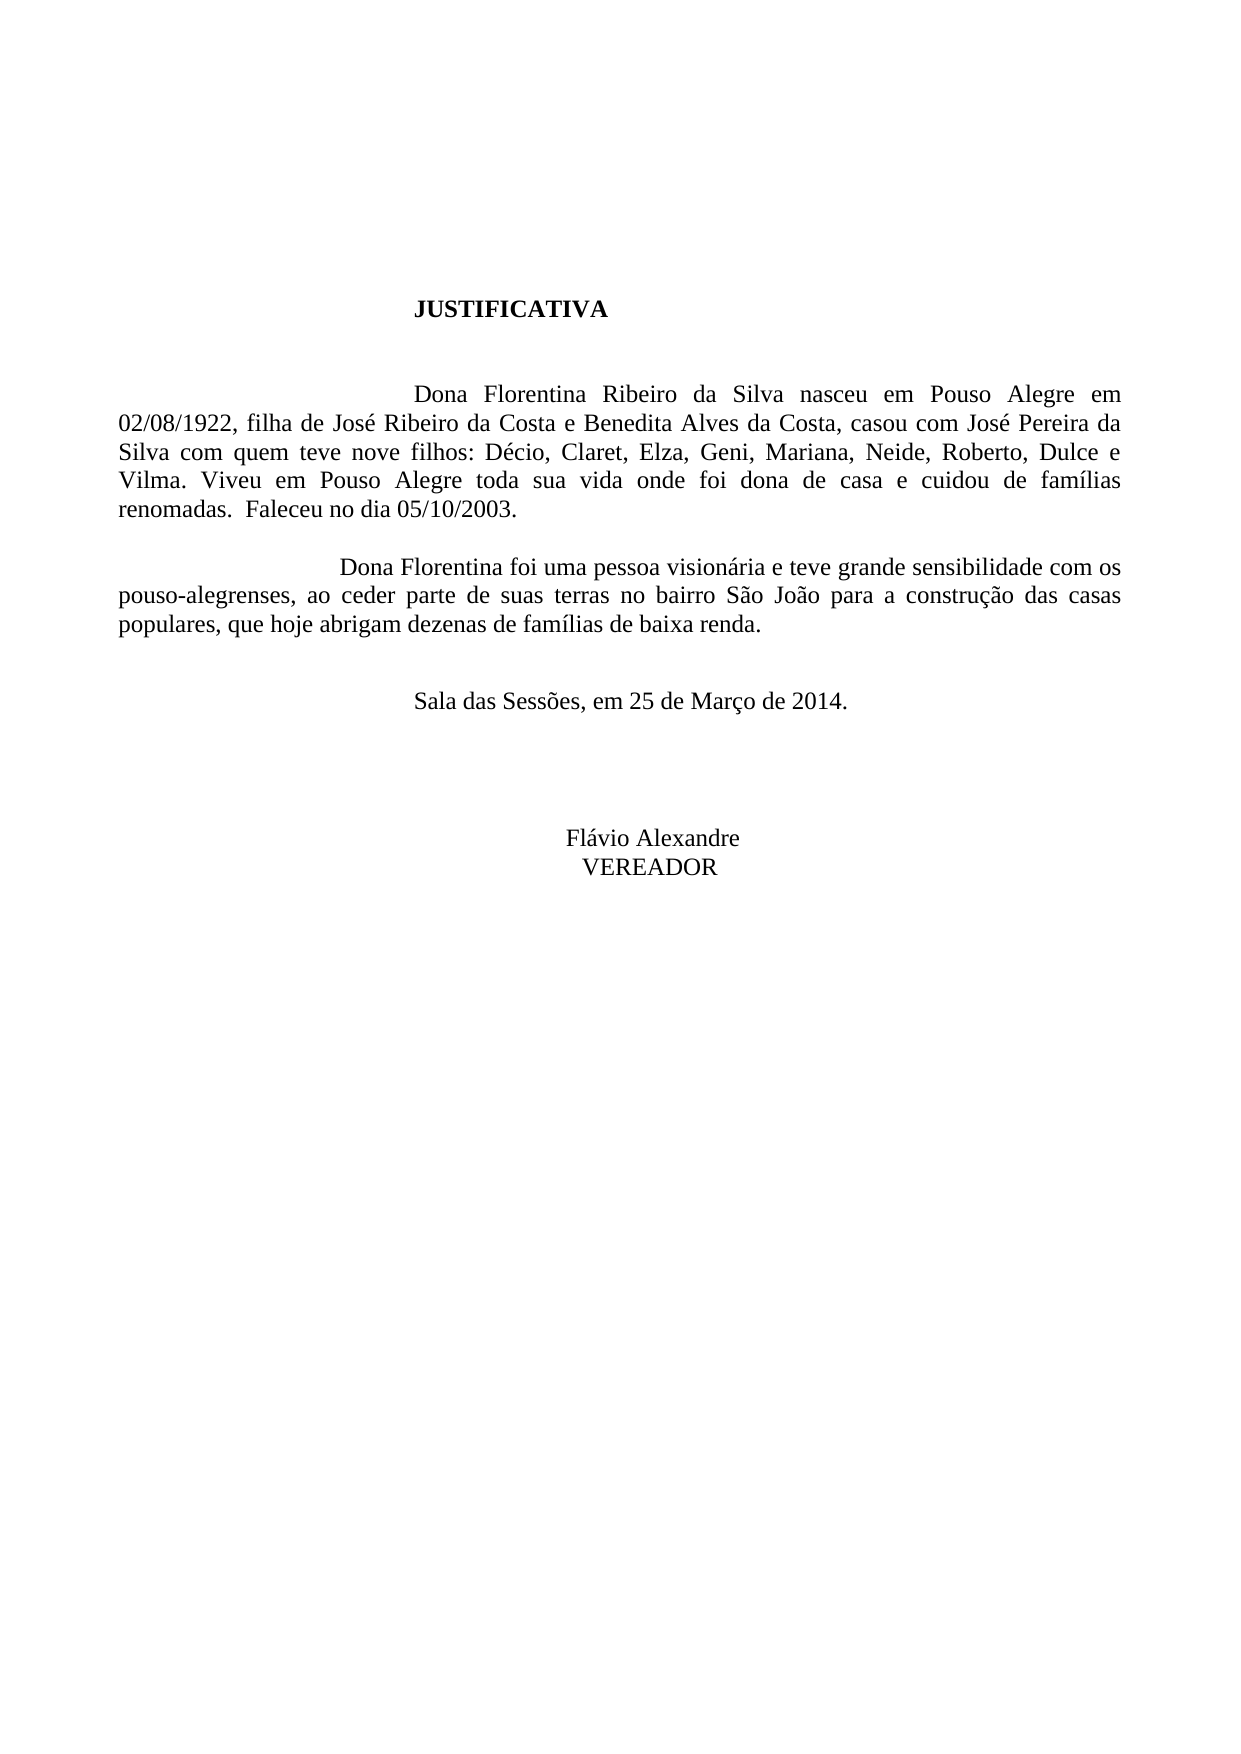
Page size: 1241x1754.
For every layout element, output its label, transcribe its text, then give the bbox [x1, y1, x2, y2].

table_header Flávio Alexandre [111, 823, 1188, 852]
text Dona Florentina foi uma pessoa visionária e teve grande sensibilidade com os pouso-alegrenses, ao ceder parte de suas terras no bairro São João para a construção das casas populares, que hoje abrigam dezenas de famílias de baixa renda. [118, 523, 1122, 638]
table_cell VEREADOR [111, 852, 1188, 938]
text JUSTIFICATIVA [118, 294, 1181, 323]
text Sala das Sessões, em 25 de Março de 2014. [413, 686, 1181, 715]
text Dona Florentina Ribeiro da Silva nasceu em Pouso Alegre em 02/08/1922, filha de José Ribeiro da Costa e Benedita Alves da Costa, casou com José Pereira da Silva com quem teve nove filhos: Décio, Claret, Elza, Geni, Mariana, Neide, Roberto, Dulce e Vilma. Viveu em Pouso Alegre toda sua vida onde foi dona de casa e cuidou de famílias renomadas. Faleceu no dia 05/10/2003. [118, 379, 1122, 523]
